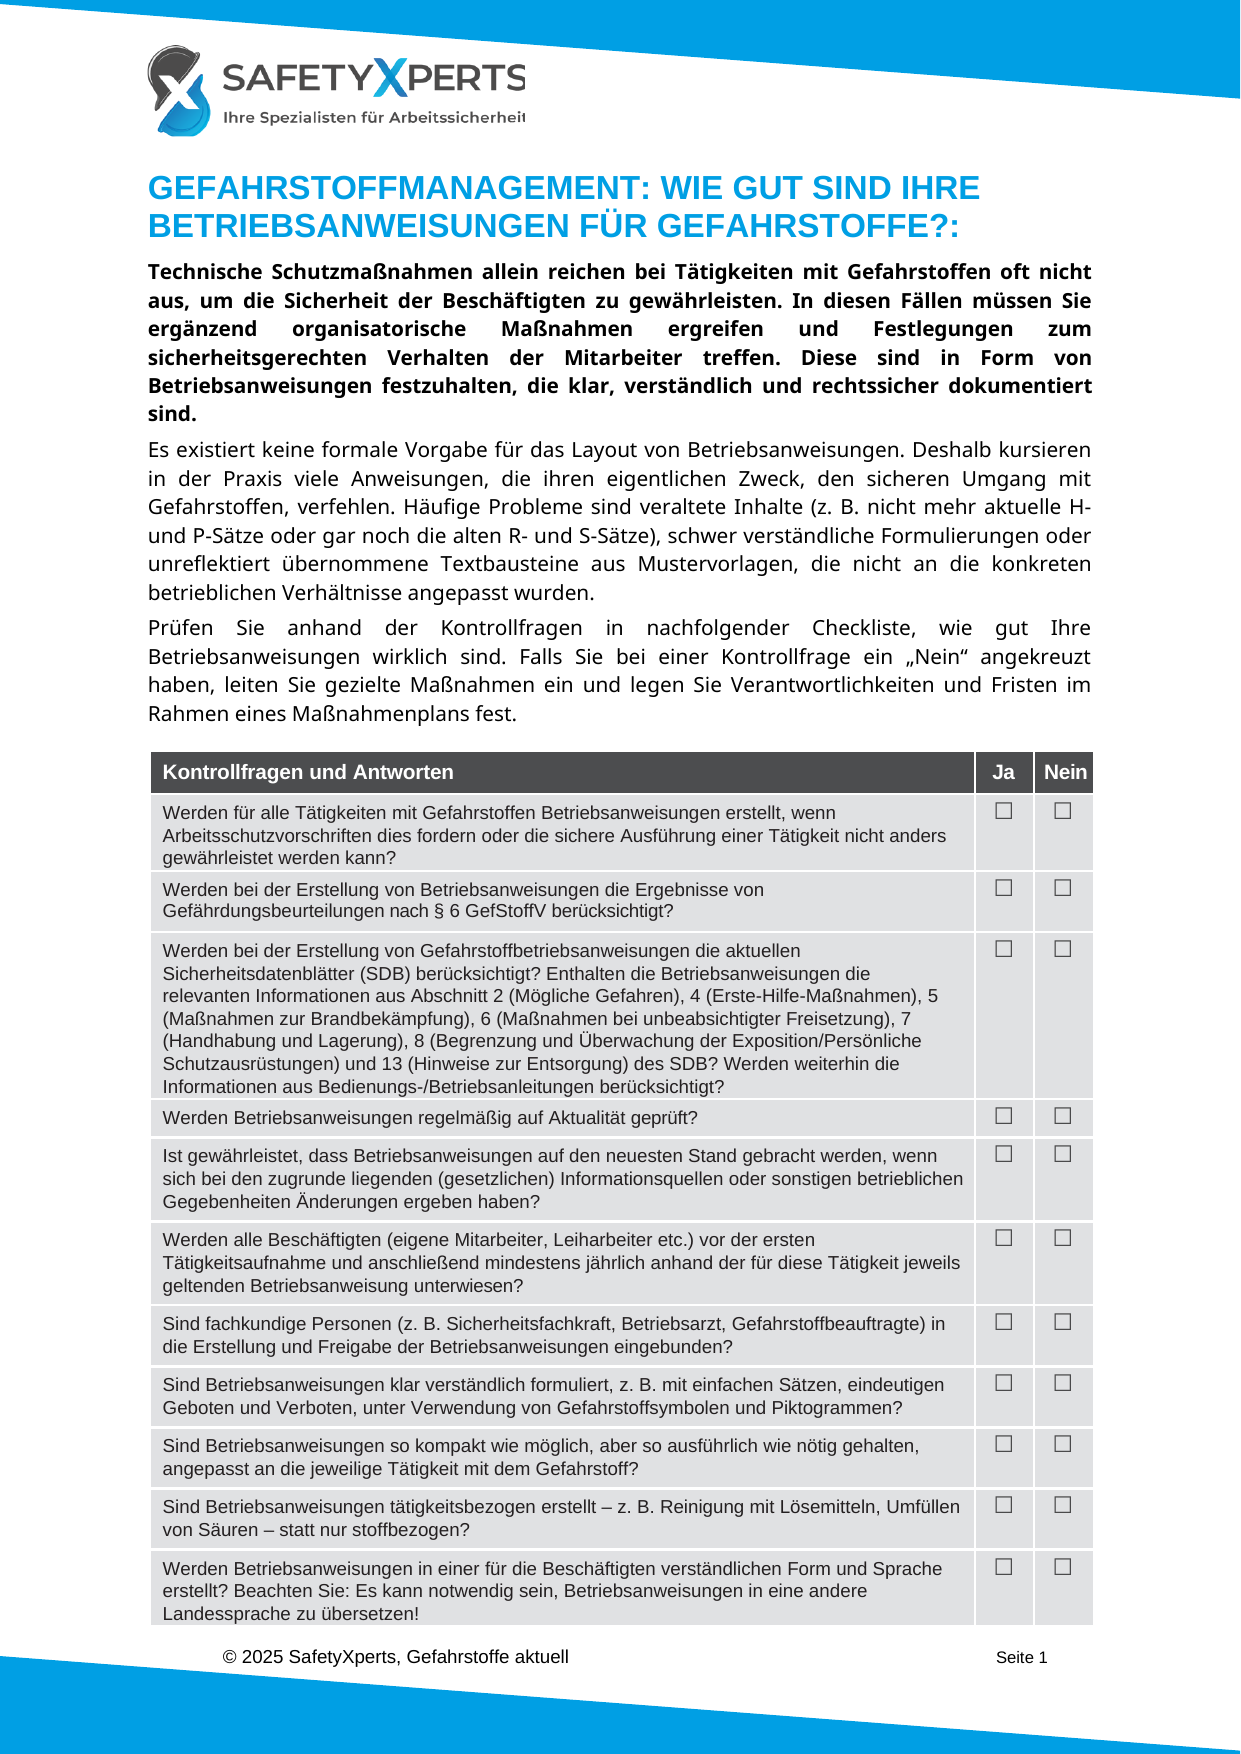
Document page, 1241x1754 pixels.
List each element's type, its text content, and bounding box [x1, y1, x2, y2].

picture [147, 45, 525, 137]
table_cell [976, 1490, 1033, 1548]
table_header Nein [1035, 752, 1093, 793]
table_cell [976, 1429, 1033, 1487]
text Technische Schutzmaßnahmen allein reichen bei Tätigkeiten mit Gefahrstoffen oft nicht aus, um die Sicherheit der Beschäftigten zu gewährleisten. In diesen Fällen müssen Sie ergänzend organisatorische Maßnahmen ergreifen und Festlegungen zum sicherheitsgerechten Verhalten der Mitarbeiter treffen. Diese sind in Form von Betriebsanweisungen festzuhalten, die klar, verständlich und rechtssicher dokumentiert sind. [148, 257, 1093, 428]
text Es existiert keine formale Vorgabe für das Layout von Betriebsanweisungen. Deshalb kursieren in der Praxis viele Anweisungen, die ihren eigentlichen Zweck, den sicheren Umgang mit Gefahrstoffen, verfehlen. Häufige Probleme sind veraltete Inhalte (z. B. nicht mehr aktuelle H- und P-Sätze oder gar noch die alten R- und S-Sätze), schwer verständliche Formulierungen oder unreflektiert übernommene Textbausteine aus Mustervorlagen, die nicht an die konkreten betrieblichen Verhältnisse angepasst wurden. [148, 435, 1093, 606]
table_cell Sind Betriebsanweisungen klar verständlich formuliert, z. B. mit einfachen Sätzen, eindeutigen Geboten und Verboten, unter Verwendung von Gefahrstoffsymbolen und Piktogrammen? [151, 1368, 974, 1426]
table_cell Werden Betriebsanweisungen regelmäßig auf Aktualität geprüft? [151, 1100, 974, 1136]
table_header Kontrollfragen und Antworten [151, 752, 974, 793]
table_cell Sind Betriebsanweisungen so kompakt wie möglich, aber so ausführlich wie nötig gehalten, angepasst an die jeweilige Tätigkeit mit dem Gefahrstoff? [151, 1429, 974, 1487]
table_cell [1035, 933, 1093, 1098]
table_cell [1035, 795, 1093, 870]
table_cell [976, 1306, 1033, 1365]
table_cell [1035, 1100, 1093, 1136]
table_cell [1035, 1139, 1093, 1220]
table_cell [1035, 1429, 1093, 1487]
table_cell [1035, 872, 1093, 931]
table_cell [1035, 1551, 1093, 1625]
table_cell Werden für alle Tätigkeiten mit Gefahrstoffen Betriebsanweisungen erstellt, wenn Arbeitsschutzvorschriften dies fordern oder die sichere Ausführung einer Tätigkeit nicht anders gewährleistet werden kann? [151, 795, 974, 870]
table_cell [1035, 1306, 1093, 1365]
table_cell Werden Betriebsanweisungen in einer für die Beschäftigten verständlichen Form und Sprache erstellt? Beachten Sie: Es kann notwendig sein, Betriebsanweisungen in eine andere Landessprache zu übersetzen! [151, 1551, 974, 1625]
table_cell [976, 872, 1033, 931]
table_cell [976, 933, 1033, 1098]
text Prüfen Sie anhand der Kontrollfragen in nachfolgender Checkliste, wie gut Ihre Betriebsanweisungen wirklich sind. Falls Sie bei einer Kontrollfrage ein „Nein“ angekreuzt haben, leiten Sie gezielte Maßnahmen ein und legen Sie Verantwortlichkeiten und Fristen im Rahmen eines Maßnahmenplans fest. [148, 613, 1093, 727]
table_cell [976, 1551, 1033, 1625]
table_cell Sind Betriebsanweisungen tätigkeitsbezogen erstellt – z. B. Reinigung mit Lösemitteln, Umfüllen von Säuren – statt nur stoffbezogen? [151, 1490, 974, 1548]
text Gefahrstoffmanagement: Wie gut sind Ihre Betriebsanweisungen für Gefahrstoffe?: [148, 168, 1093, 245]
table_cell Werden alle Beschäftigten (eigene Mitarbeiter, Leiharbeiter etc.) vor der ersten Tätigkeitsaufnahme und anschließend mindestens jährlich anhand der für diese Tätigkeit jeweils geltenden Betriebsanweisung unterwiesen? [151, 1223, 974, 1304]
table_cell [976, 1368, 1033, 1426]
table_cell [976, 1223, 1033, 1304]
table_cell Sind fachkundige Personen (z. B. Sicherheitsfachkraft, Betriebsarzt, Gefahrstoffbeauftragte) in die Erstellung und Freigabe der Betriebsanweisungen eingebunden? [151, 1306, 974, 1365]
table_cell [976, 795, 1033, 870]
table_cell [1035, 1223, 1093, 1304]
table_cell [976, 1100, 1033, 1136]
table_cell Werden bei der Erstellung von Gefahrstoffbetriebsanweisungen die aktuellen Sicherheitsdatenblätter (SDB) berücksichtigt? Enthalten die Betriebsanweisungen die relevanten Informationen aus Abschnitt 2 (Mögliche Gefahren), 4 (Erste-Hilfe-Maßnahmen), 5 (Maßnahmen zur Brandbekämpfung), 6 (Maßnahmen bei unbeabsichtigter Freisetzung), 7 (Handhabung und Lagerung), 8 (Begrenzung und Überwachung der Exposition/Persönliche Schutzausrüstungen) und 13 (Hinweise zur Entsorgung) des SDB? Werden weiterhin die Informationen aus Bedienungs-/Betriebsanleitungen berücksichtigt? [151, 933, 974, 1098]
table_cell Ist gewährleistet, dass Betriebsanweisungen auf den neuesten Stand gebracht werden, wenn sich bei den zugrunde liegenden (gesetzlichen) Informationsquellen oder sonstigen betrieblichen Gegebenheiten Änderungen ergeben haben? [151, 1139, 974, 1220]
table_cell [976, 1139, 1033, 1220]
table_header Ja [976, 752, 1033, 793]
table_cell Werden bei der Erstellung von Betriebsanweisungen die Ergebnisse von Gefährdungsbeurteilungen nach § 6 GefStoffV berücksichtigt? [151, 872, 974, 931]
table_cell [1035, 1490, 1093, 1548]
table_cell [1035, 1368, 1093, 1426]
